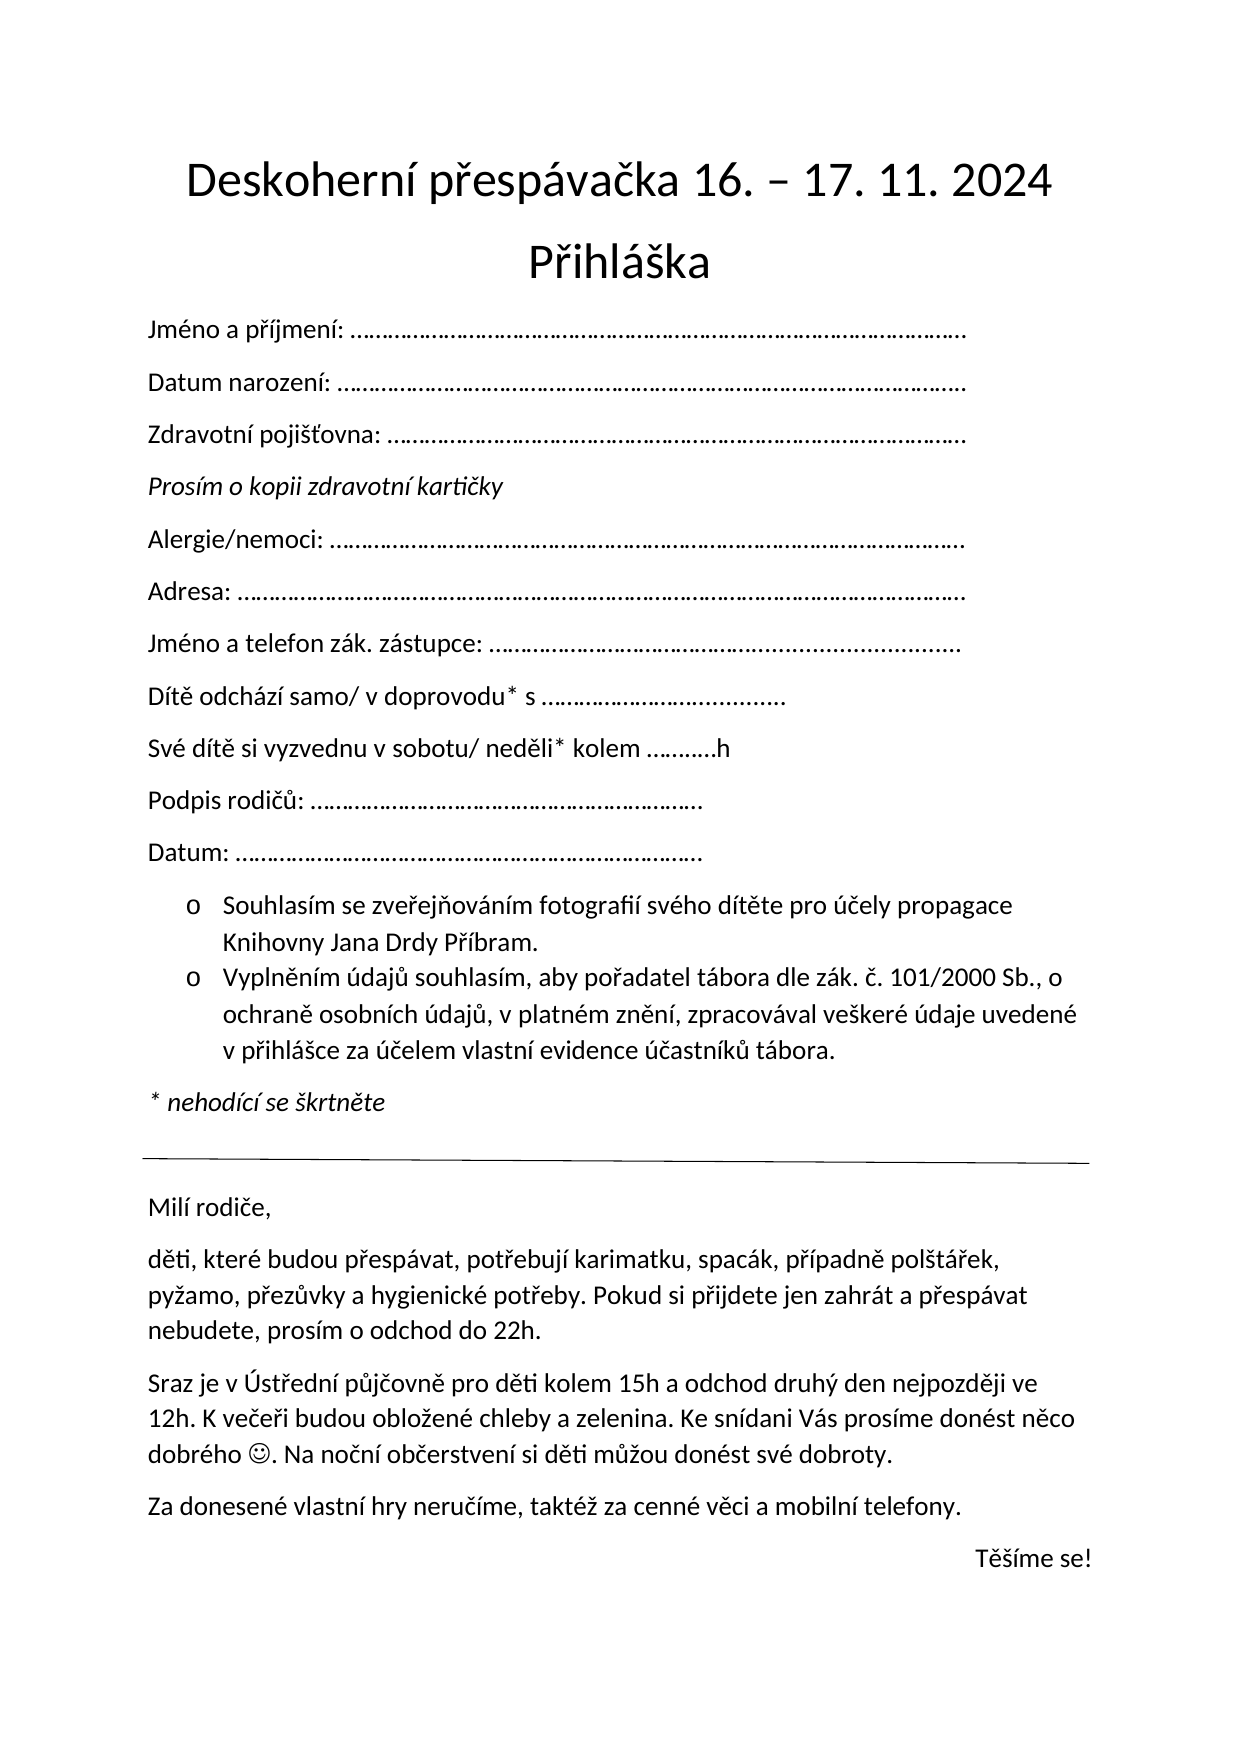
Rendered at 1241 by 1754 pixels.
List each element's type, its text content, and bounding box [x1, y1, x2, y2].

text Jméno a příjmení: ……………………………………………………………………………………… [148, 313, 1093, 346]
text Dítě odchází samo/ v doprovodu* s …………………….............. [148, 679, 1093, 712]
text Adresa: ……………………………………………………………………………………………………… [148, 574, 1093, 607]
text Sraz je v Ústřední půjčovně pro děti kolem 15h a odchod druhý den nejpozději ve 12h. K večeři budou obložené chleby a zelenina. Ke snídani Vás prosíme donést něco dobrého . Na noční občerstvení si děti můžou donést své dobroty. [148, 1366, 1093, 1470]
text Přihláška [148, 230, 1093, 291]
text Jméno a telefon zák. zástupce: ……………………………………............................... [148, 626, 1093, 659]
list Vyplněním údajů souhlasím, aby pořadatel tábora dle zák. č. 101/2000 Sb., o ochraně osobních údajů, v platném znění, zpracovával veškeré údaje uvedené v přihlášce za účelem vlastní evidence účastníků tábora. [185, 960, 1093, 1066]
text Datum narození: ……………………………………………………………………………………….. [148, 365, 1093, 398]
text Těšíme se! [148, 1542, 1093, 1574]
list Souhlasím se zveřejňováním fotografií svého dítěte pro účely propagace Knihovny Jana Drdy Příbram. [185, 888, 1093, 958]
text Alergie/nemoci: ………………………………………………………………………………………… [148, 522, 1093, 555]
text * nehodící se škrtněte [148, 1085, 1093, 1118]
text Milí rodiče, [148, 1190, 1093, 1223]
text Datum: ………………………………………………………………… [148, 836, 1093, 868]
text Prosím o kopii zdravotní kartičky [148, 469, 1093, 502]
text Své dítě si vyzvednu v sobotu/ neděli* kolem ……..…h [148, 731, 1093, 764]
text děti, které budou přespávat, potřebují karimatku, spacák, případně polštářek, pyžamo, přezůvky a hygienické potřeby. Pokud si přijdete jen zahrát a přespávat nebudete, prosím o odchod do 22h. [148, 1242, 1093, 1346]
text Zdravotní pojišťovna: ………………………………………………………………………………… [148, 417, 1093, 450]
text Podpis rodičů: ……………………………………………………… [148, 783, 1093, 816]
text Deskoherní přespávačka 16. – 17. 11. 2024 [148, 148, 1093, 209]
text Za donesené vlastní hry neručíme, taktéž za cenné věci a mobilní telefony. [148, 1489, 1093, 1522]
